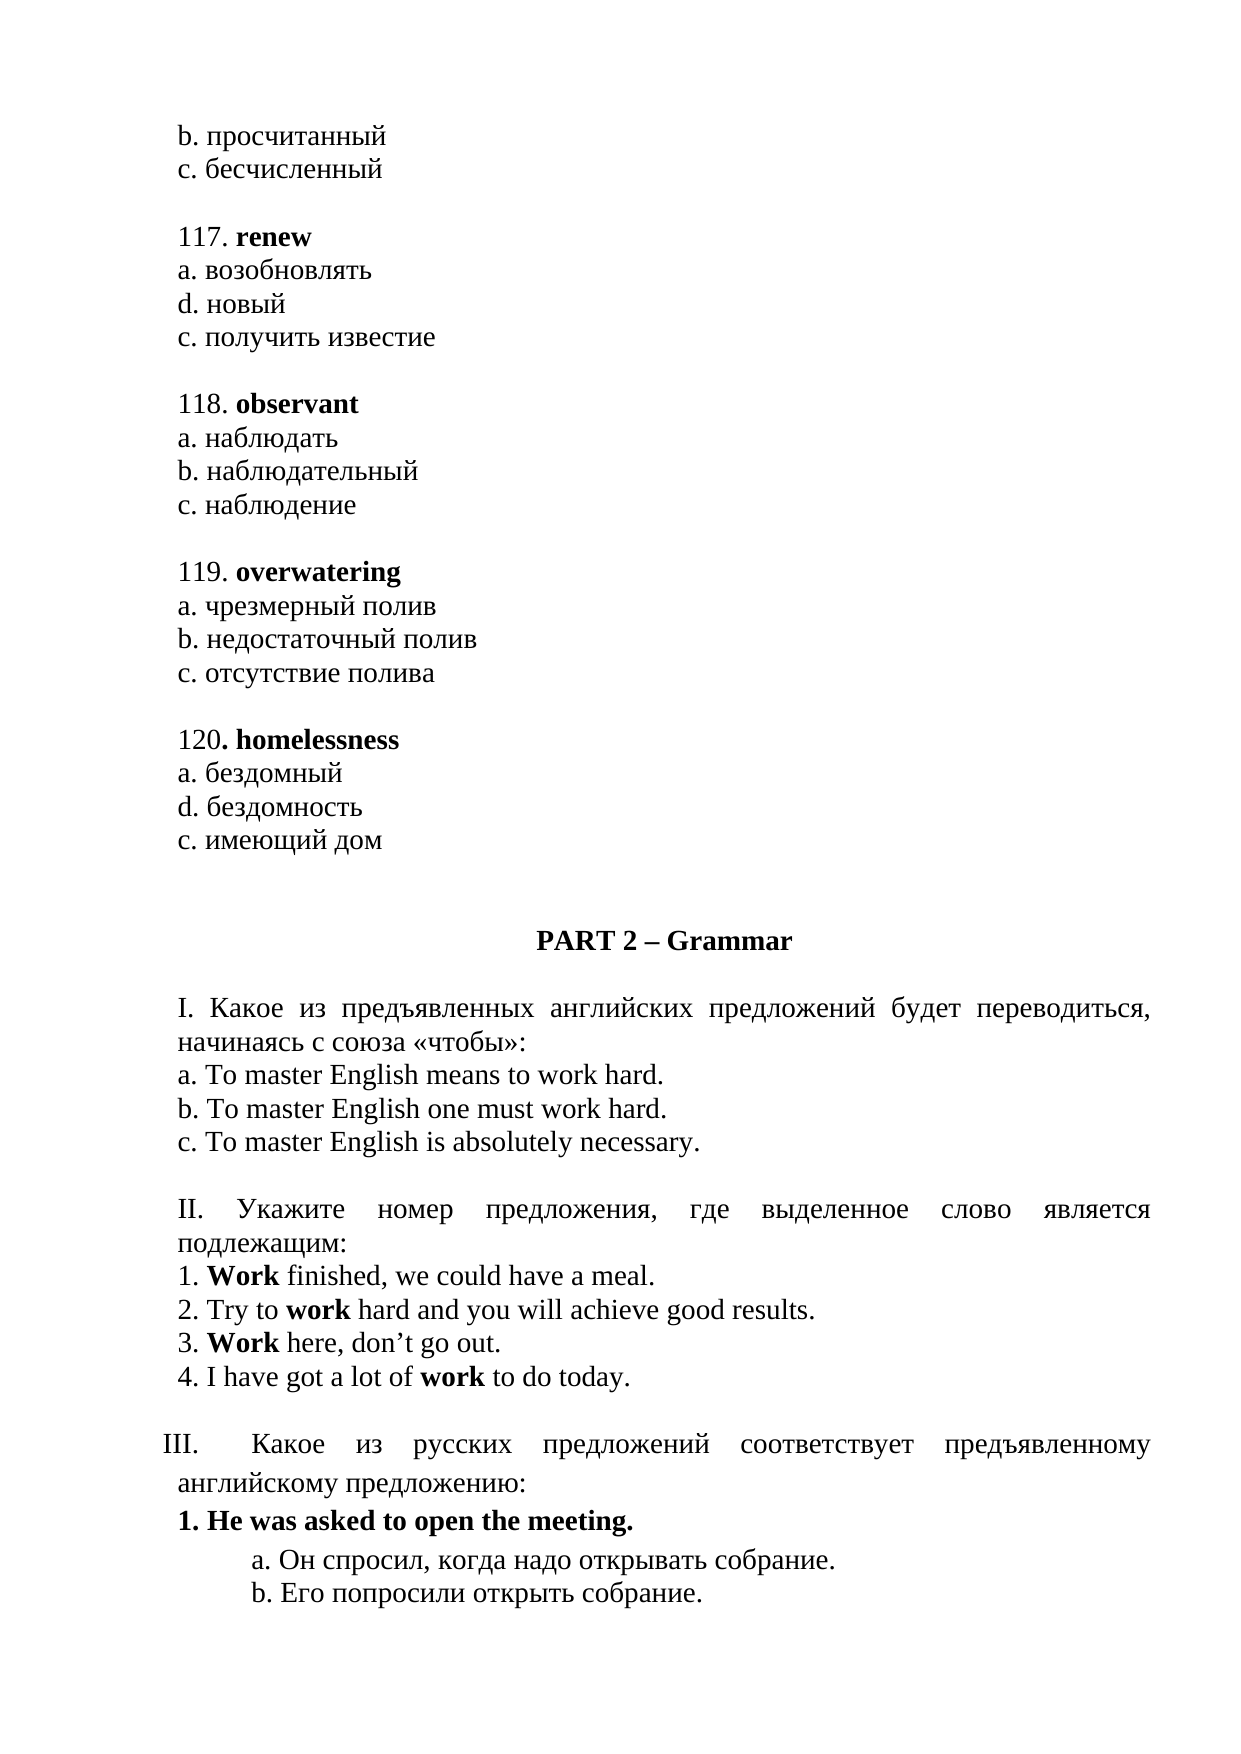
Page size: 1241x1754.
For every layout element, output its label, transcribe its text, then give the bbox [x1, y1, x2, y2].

list c. получить известие [177, 319, 1152, 353]
list a. возобновлять [177, 252, 1152, 286]
list d. новый [177, 286, 1152, 319]
list 3. Work here, don’t go out. [177, 1326, 1152, 1359]
list 4. I have got a lot of work to do today. [177, 1359, 1152, 1393]
list 119. overwatering [177, 554, 1152, 588]
list a. наблюдать [177, 420, 1152, 453]
list a. Он спросил, когда надо открывать собрание. [251, 1542, 1152, 1575]
list c. To master English is absolutely necessary. [177, 1124, 1152, 1158]
list PART 2 – Grammar [177, 923, 1152, 957]
list a. To master English means to work hard. [177, 1057, 1152, 1091]
list c. имеющий дом [177, 822, 1152, 856]
list II. Укажите номер предложения, где выделенное слово является подлежащим: [177, 1191, 1152, 1258]
list b. To master English one must work hard. [177, 1091, 1152, 1124]
list 1. Work finished, we could have a meal. [177, 1258, 1152, 1292]
list d. бездомность [177, 789, 1152, 822]
list a. бездомный [177, 755, 1152, 789]
list c. бесчисленный [177, 152, 1152, 185]
list Какое из русских предложений соответствует предъявленному английскому предложению: [162, 1426, 1152, 1498]
list 120. homelessness [177, 722, 1152, 755]
list 2. Try to work hard and you will achieve good results. [177, 1292, 1152, 1326]
list I. Какое из предъявленных английских предложений будет переводиться, начинаясь с союза «чтобы»: [177, 990, 1152, 1057]
list b. наблюдательный [177, 453, 1152, 487]
list 117. renew [177, 219, 1152, 252]
list b. Его попросили открыть собрание. [251, 1575, 1152, 1609]
list c. наблюдение [177, 487, 1152, 521]
list He was asked to open the meeting. [177, 1503, 1152, 1537]
list c. отсутствие полива [177, 655, 1152, 688]
list b. просчитанный [177, 118, 1152, 152]
list b. недостаточный полив [177, 621, 1152, 655]
list a. чрезмерный полив [177, 588, 1152, 621]
list 118. observant [177, 386, 1152, 420]
